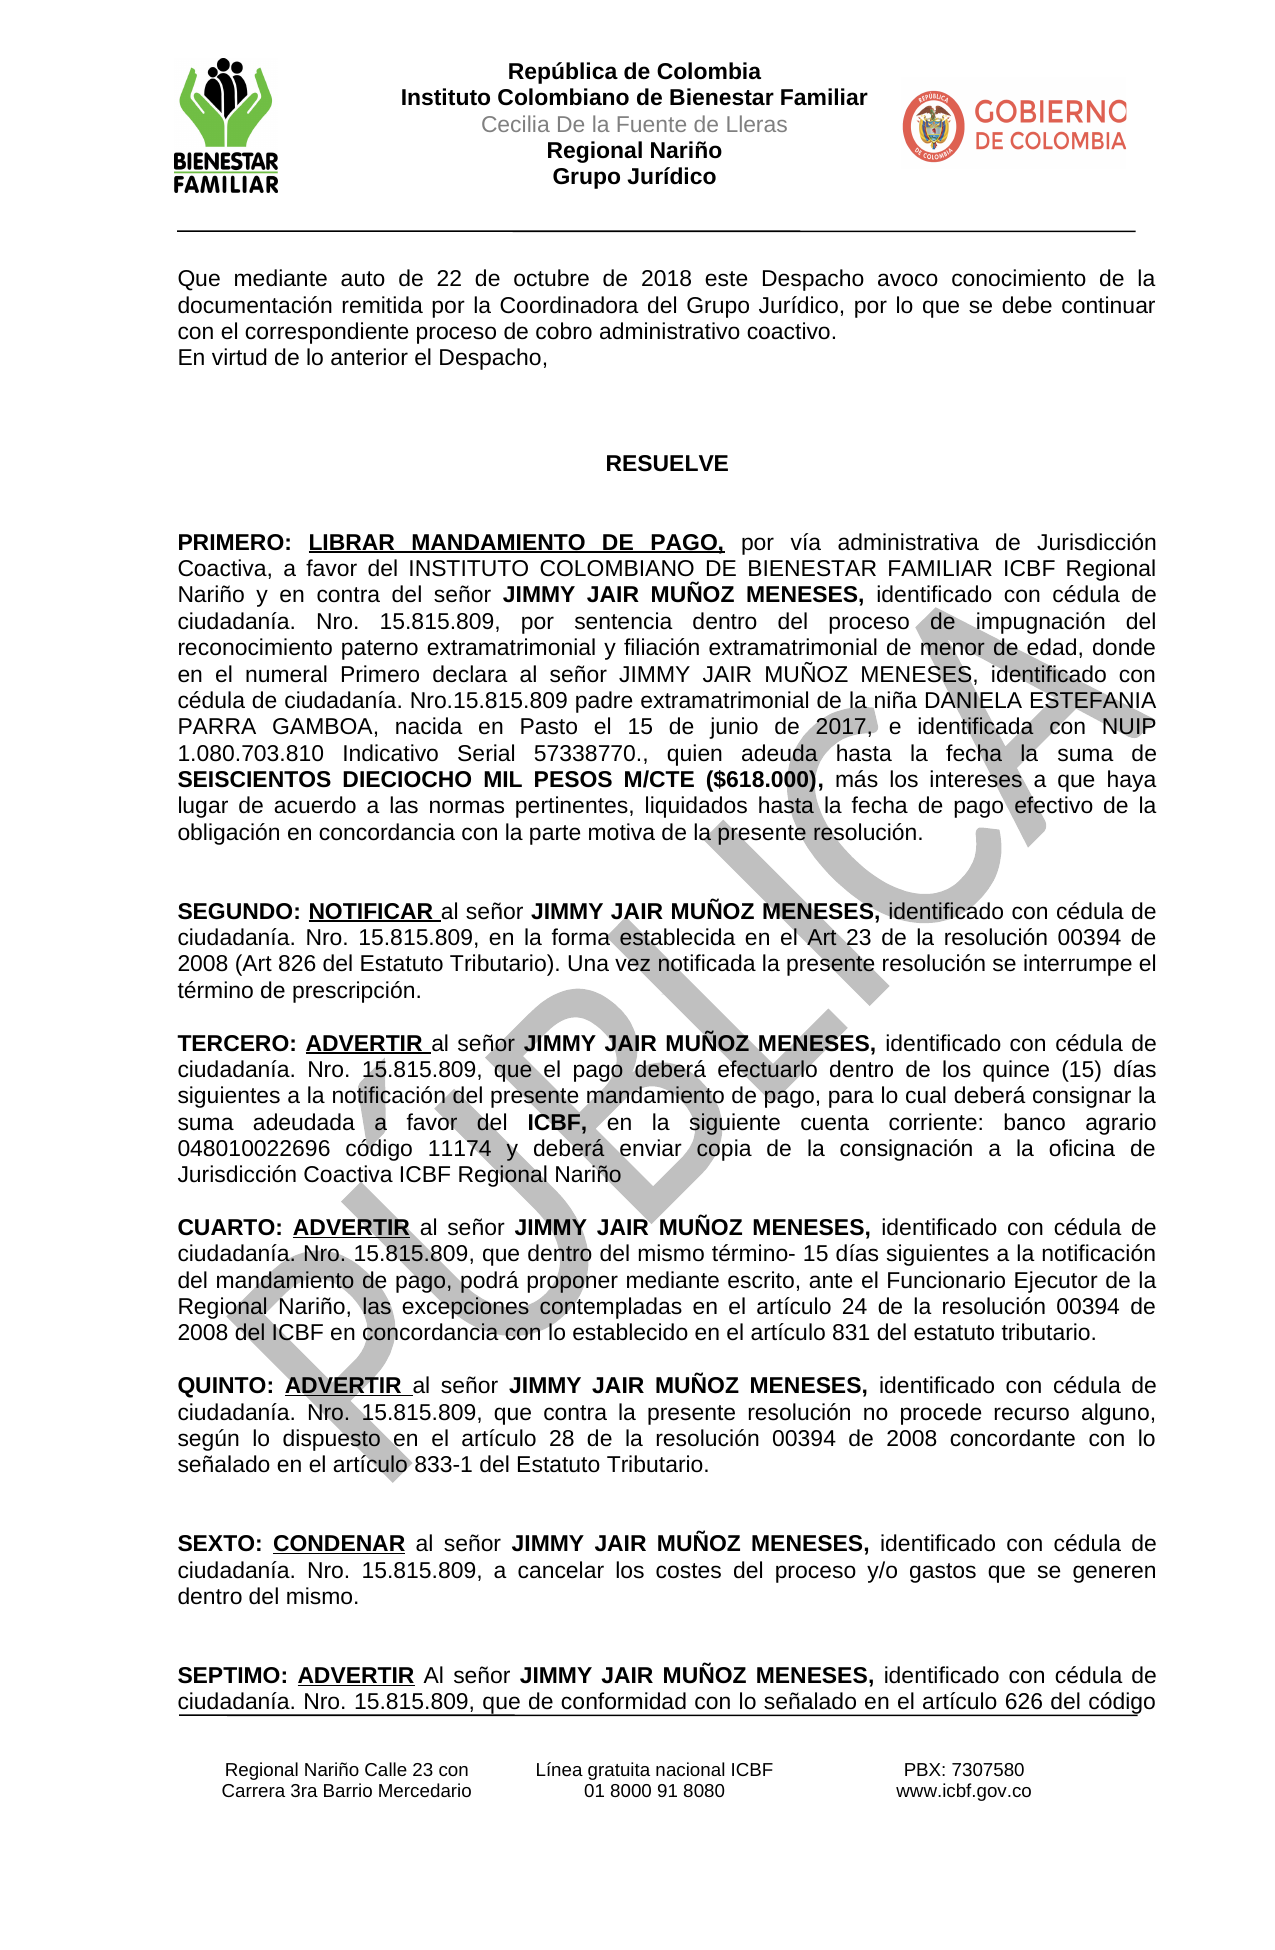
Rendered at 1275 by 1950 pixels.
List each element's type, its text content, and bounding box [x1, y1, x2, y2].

text Que mediante auto de 22 de octubre de 2018 este Despacho avoco conocimiento de la documentación remitida por la Coordinadora del Grupo Jurídico, por lo que se debe continuar con el correspondiente proceso de cobro administrativo coactivo. [177, 265, 1157, 344]
text TERCERO: ADVERTIR al señor JIMMY JAIR MUÑOZ MENESES, identificado con cédula de ciudadanía. Nro. 15.815.809, que el pago deberá efectuarlo dentro de los quince (15) días siguientes a la notificación del presente mandamiento de pago, para lo cual deberá consignar la suma adeudada a favor del ICBF, en la siguiente cuenta corriente: banco agrario 048010022696 código 11174 y deberá enviar copia de la consignación a la oficina de Jurisdicción Coactiva ICBF Regional Nariño [177, 1029, 1157, 1188]
picture [901, 77, 1127, 169]
text QUINTO: ADVERTIR al señor JIMMY JAIR MUÑOZ MENESES, identificado con cédula de ciudadanía. Nro. 15.815.809, que contra la presente resolución no procede recurso alguno, según lo dispuesto en el artículo 28 de la resolución 00394 de 2008 concordante con lo señalado en el artículo 833-1 del Estatuto Tributario. [177, 1372, 1157, 1477]
text En virtud de lo anterior el Despacho, [177, 344, 1157, 371]
text CUARTO: ADVERTIR al señor JIMMY JAIR MUÑOZ MENESES, identificado con cédula de ciudadanía. Nro. 15.815.809, que dentro del mismo término- 15 días siguientes a la notificación del mandamiento de pago, podrá proponer mediante escrito, ante el Funcionario Ejecutor de la Regional Nariño, las excepciones contempladas en el artículo 24 de la resolución 00394 de 2008 del ICBF en concordancia con lo establecido en el artículo 831 del estatuto tributario. [177, 1214, 1157, 1346]
text SEGUNDO: NOTIFICAR al señor JIMMY JAIR MUÑOZ MENESES, identificado con cédula de ciudadanía. Nro. 15.815.809, en la forma establecida en el Art 23 de la resolución 00394 de 2008 (Art 826 del Estatuto Tributario). Una vez notificada la presente resolución se interrumpe el término de prescripción. [177, 898, 1157, 1003]
text RESUELVE [177, 450, 1157, 476]
text PRIMERO: LIBRAR MANDAMIENTO DE PAGO, por vía administrativa de Jurisdicción Coactiva, a favor del INSTITUTO COLOMBIANO DE BIENESTAR FAMILIAR ICBF Regional Nariño y en contra del señor JIMMY JAIR MUÑOZ MENESES, identificado con cédula de ciudadanía. Nro. 15.815.809, por sentencia dentro del proceso de impugnación del reconocimiento paterno extramatrimonial y filiación extramatrimonial de menor de edad, donde en el numeral Primero declara al señor JIMMY JAIR MUÑOZ MENESES, identificado con cédula de ciudadanía. Nro.15.815.809 padre extramatrimonial de la niña DANIELA ESTEFANIA PARRA GAMBOA, nacida en Pasto el 15 de junio de 2017, e identificada con NUIP 1.080.703.810 Indicativo Serial 57338770., quien adeuda hasta la fecha la suma de SEISCIENTOS DIECIOCHO MIL PESOS M/CTE ($618.000), más los intereses a que haya lugar de acuerdo a las normas pertinentes, liquidados hasta la fecha de pago efectivo de la obligación en concordancia con la parte motiva de la presente resolución. [177, 529, 1157, 845]
text SEXTO: CONDENAR al señor JIMMY JAIR MUÑOZ MENESES, identificado con cédula de ciudadanía. Nro. 15.815.809, a cancelar los costes del proceso y/o gastos que se generen dentro del mismo. [177, 1530, 1157, 1609]
picture [174, 58, 278, 193]
